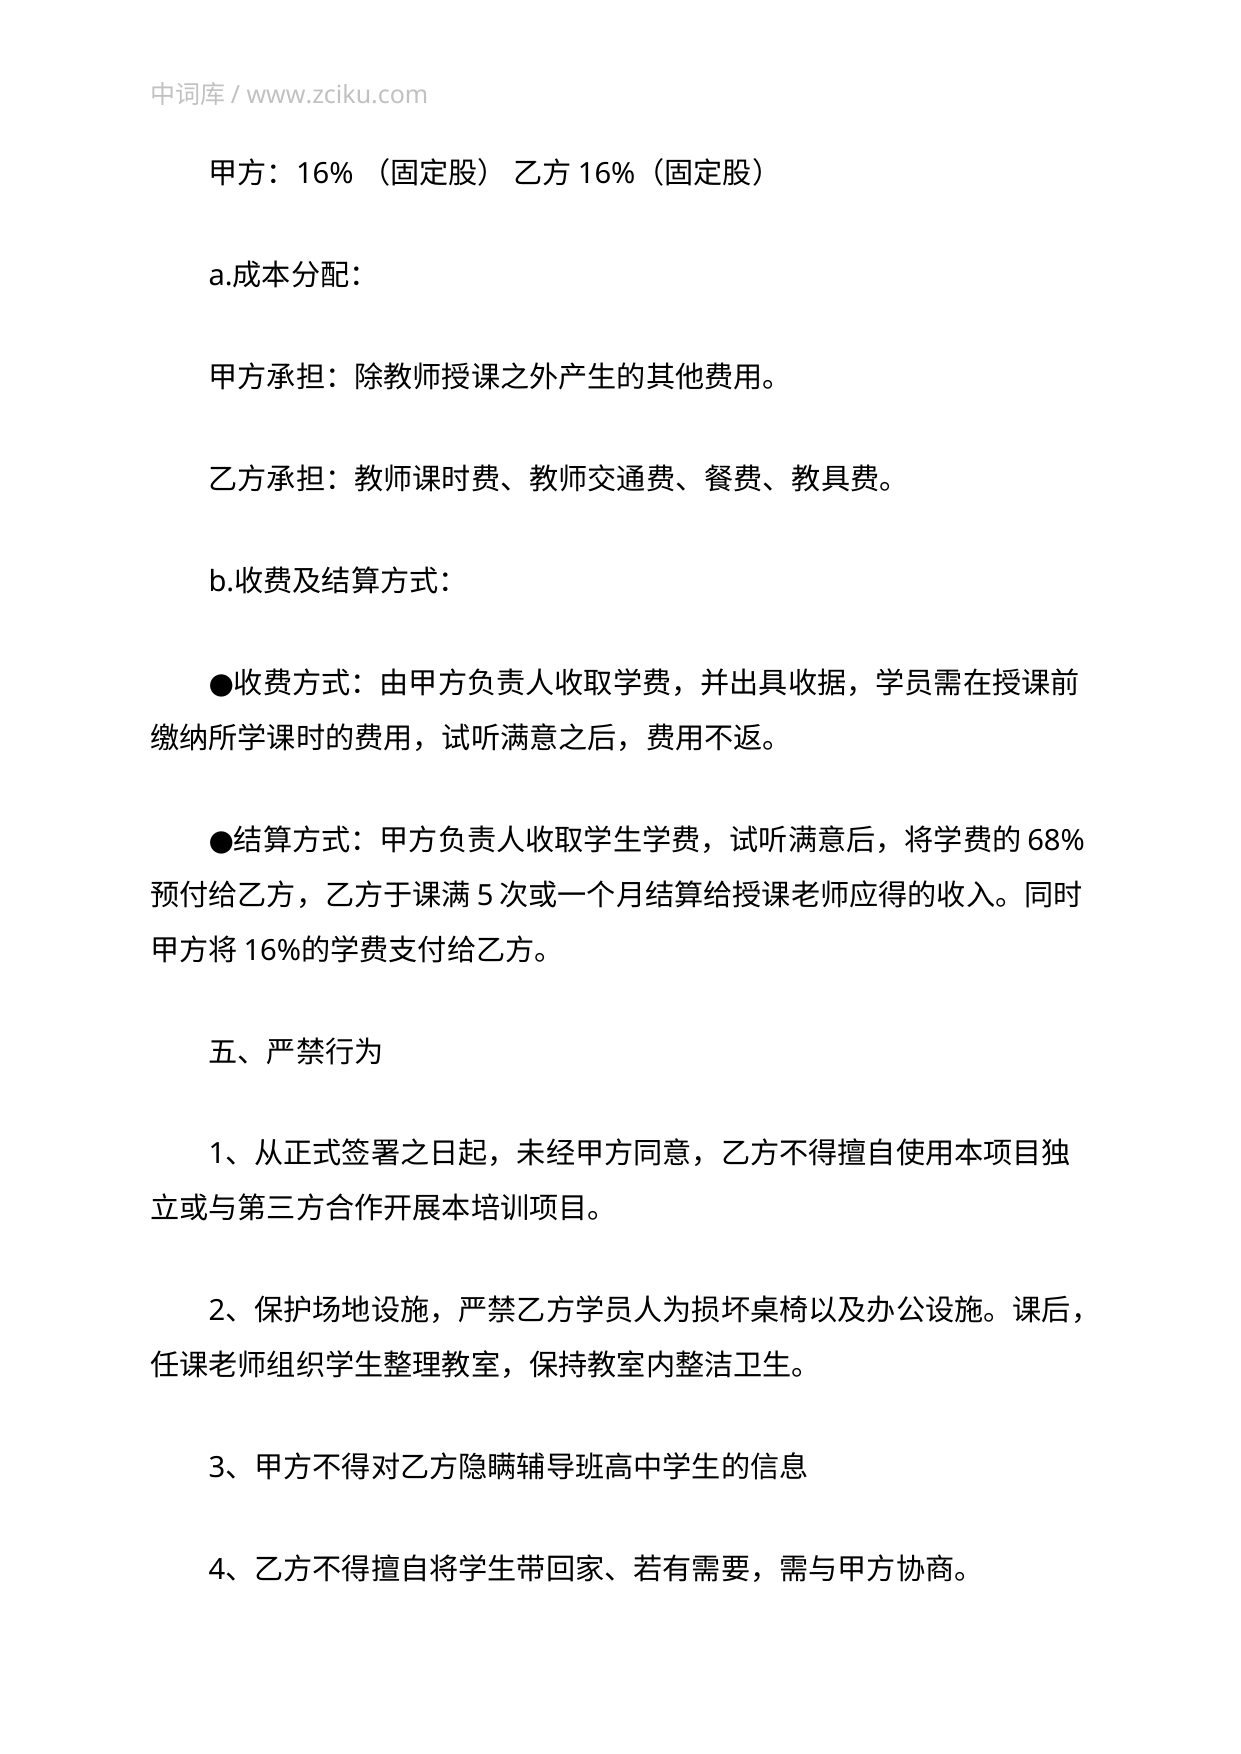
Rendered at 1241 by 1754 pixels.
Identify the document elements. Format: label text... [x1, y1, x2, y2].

text b.收费及结算方式： [150, 557, 1090, 600]
text 甲方承担：除教师授课之外产生的其他费用。 [150, 354, 1090, 396]
text 1、从正式签署之日起，未经甲方同意，乙方不得擅自使用本项目独立或与第三方合作开展本培训项目。 [150, 1130, 1090, 1227]
text 2、保护场地设施，严禁乙方学员人为损坏桌椅以及办公设施。课后，任课老师组织学生整理教室，保持教室内整洁卫生。 [150, 1287, 1090, 1384]
text a.成本分配： [150, 252, 1090, 294]
text 4、乙方不得擅自将学生带回家、若有需要，需与甲方协商。 [150, 1546, 1090, 1588]
text 乙方承担：教师课时费、教师交通费、餐费、教具费。 [150, 456, 1090, 498]
text 甲方：16% （固定股） 乙方16%（固定股） [150, 150, 1090, 192]
text ●收费方式：由甲方负责人收取学费，并出具收据，学员需在授课前缴纳所学课时的费用，试听满意之后，费用不返。 [150, 659, 1090, 757]
text 3、甲方不得对乙方隐瞒辅导班高中学生的信息 [150, 1443, 1090, 1486]
text ●结算方式：甲方负责人收取学生学费，试听满意后，将学费的68%预付给乙方，乙方于课满5次或一个月结算给授课老师应得的收入。同时甲方将16%的学费支付给乙方。 [150, 816, 1090, 969]
text 五、严禁行为 [150, 1028, 1090, 1071]
